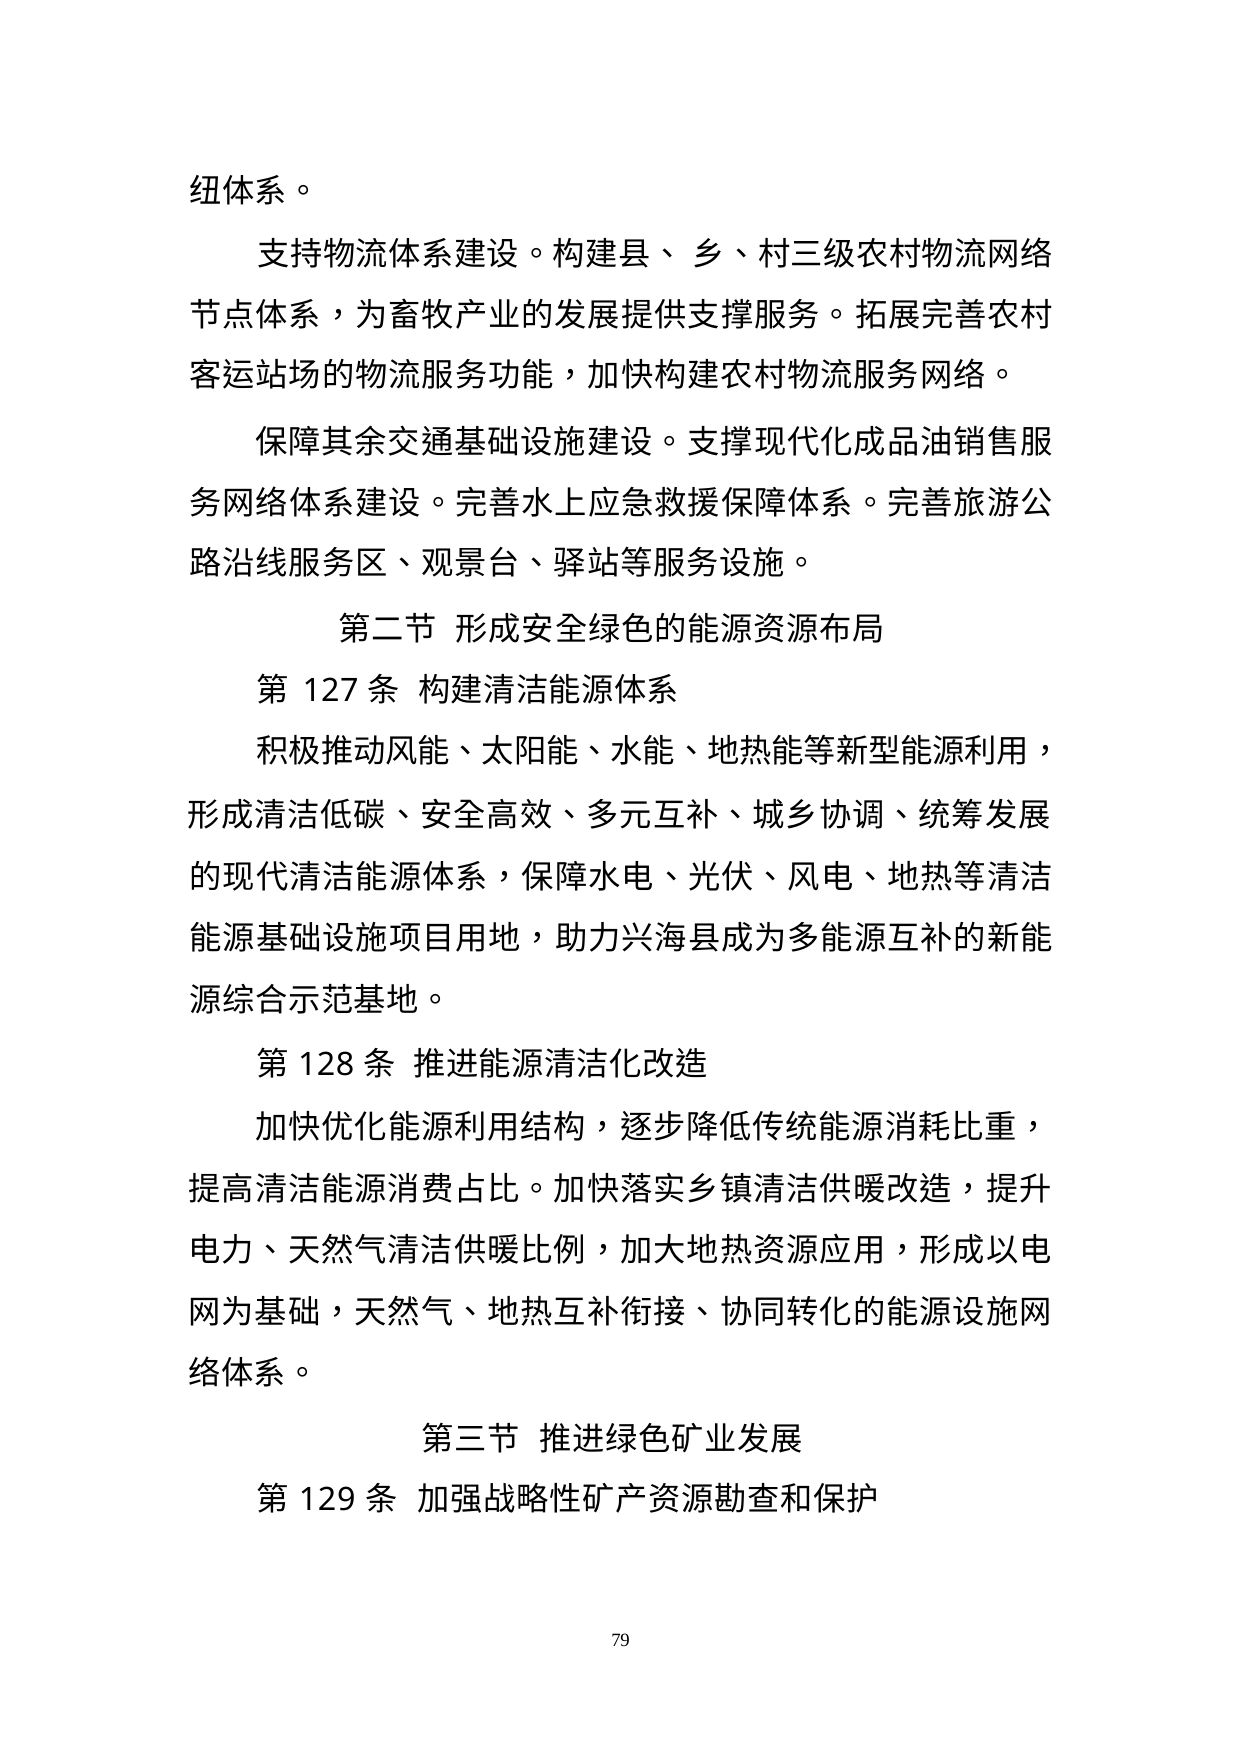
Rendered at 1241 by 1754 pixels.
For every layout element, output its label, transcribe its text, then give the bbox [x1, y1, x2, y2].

text 形成清洁低碳、安全高效、多元互补、城乡协调、统筹发展 的现代清洁能源体系，保障水电、光伏、风电、地热等清洁 能源基础设施项目用地，助力兴海县成为多能源互补的新能 源综合示范基地。 [188, 792, 1053, 1021]
text 第三节 推进绿色矿业发展 [421, 1417, 1061, 1458]
text 第二节 形成安全绿色的能源资源布局 [338, 607, 1061, 648]
text 支持物流体系建设。构建县、 乡、村三级农村物流网络 节点体系，为畜牧产业的发展提供支撑服务。拓展完善农村 客运站场的物流服务功能，加快构建农村物流服务网络。 [189, 231, 1053, 396]
text 保障其余交通基础设施建设。支撑现代化成品油销售服 务网络体系建设。完善水上应急救援保障体系。完善旅游公 路沿线服务区、观景台、驿站等服务设施。 [189, 419, 1053, 584]
text 积极推动风能、太阳能、水能、地热能等新型能源利用， [186, 731, 1061, 771]
text 第 129 条 加强战略性矿产资源勘查和保护 [256, 1479, 1061, 1519]
text 第 128 条 推进能源清洁化改造 [256, 1043, 1061, 1083]
text 纽体系。 [189, 170, 1061, 210]
text 第 127 条 构建清洁能源体系 [256, 669, 1061, 709]
text 加快优化能源利用结构，逐步降低传统能源消耗比重， 提高清洁能源消费占比。加快落实乡镇清洁供暖改造，提升 电力、天然气清洁供暖比例，加大地热资源应用，形成以电 网为基础，天然气、地热互补衔接、协同转化的能源设施网 络体系。 [188, 1104, 1053, 1394]
